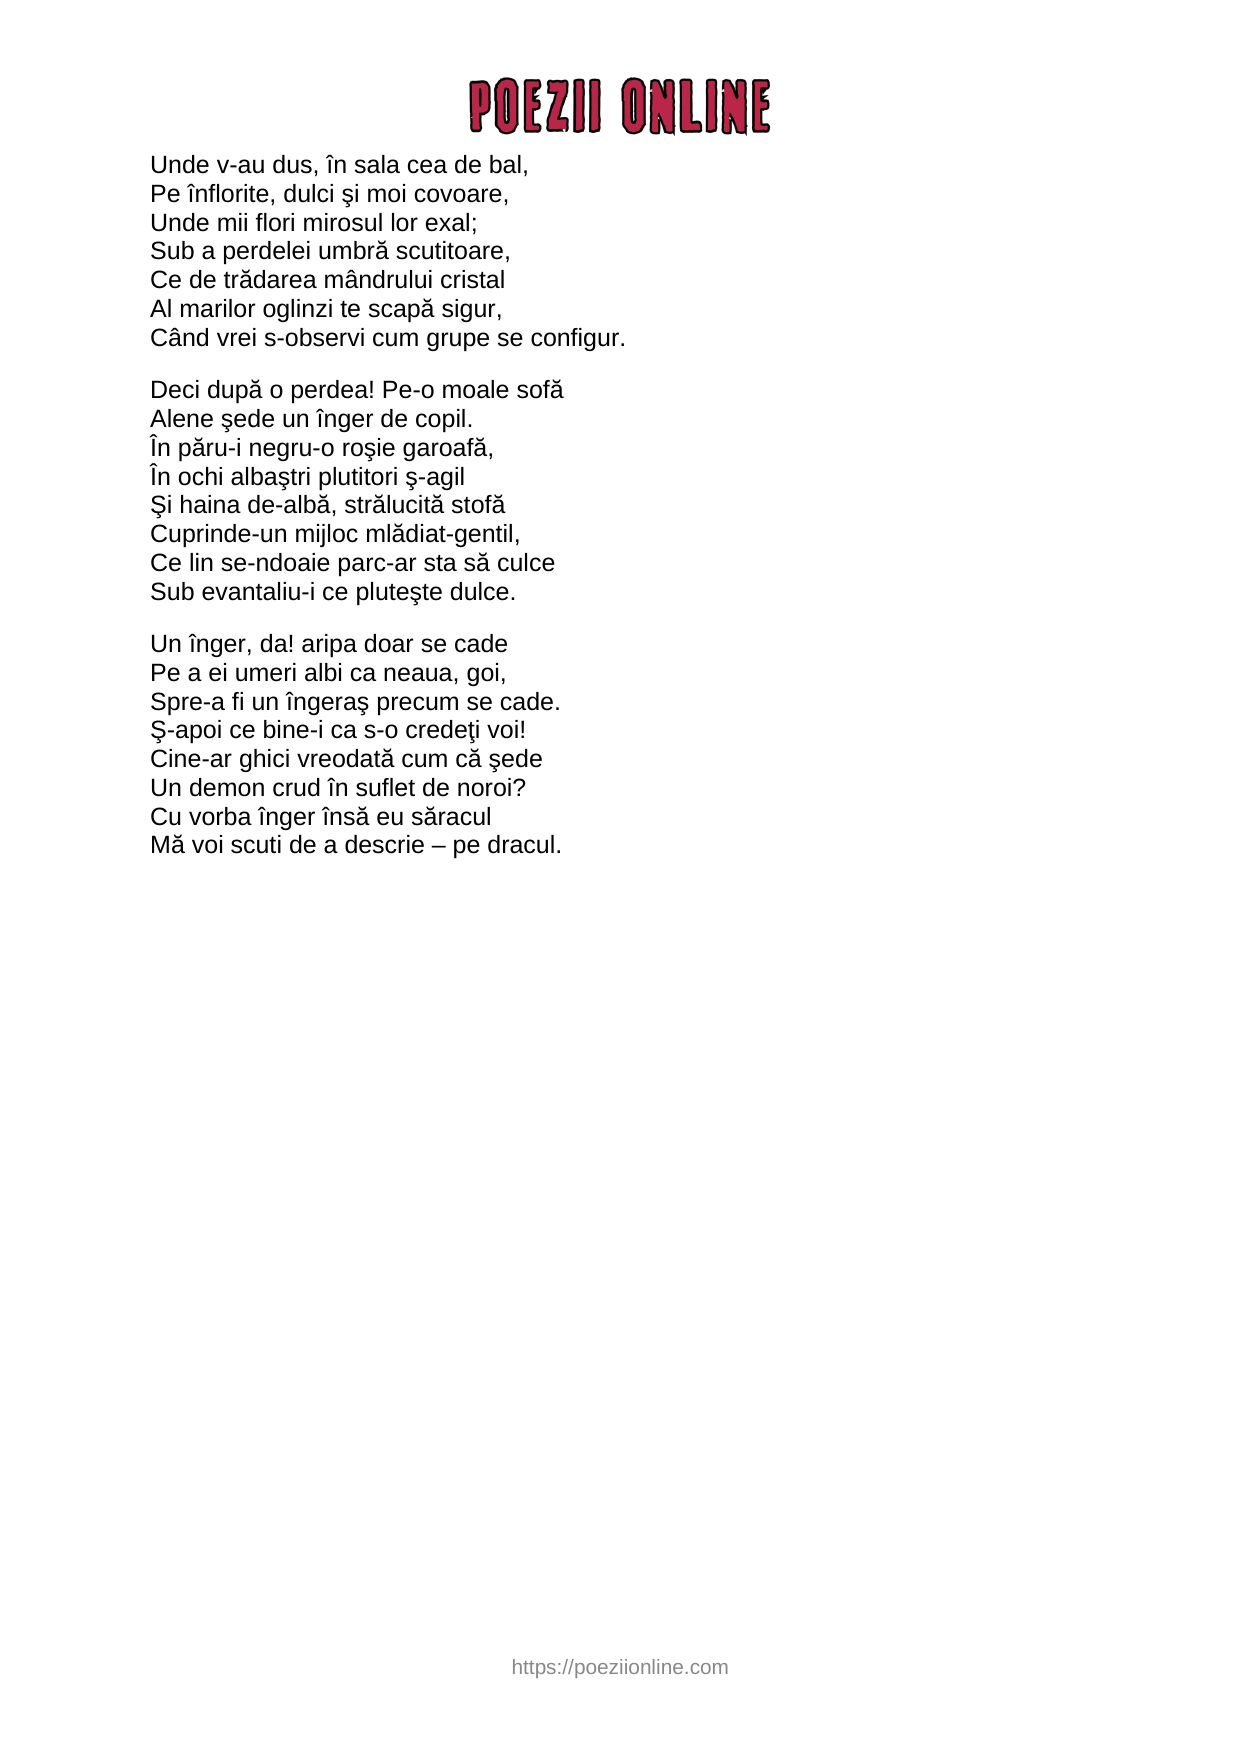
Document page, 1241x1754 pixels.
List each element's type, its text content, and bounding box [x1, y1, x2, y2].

text Deci după o perdea! Pe-o moale sofă [150, 375, 1090, 404]
text Un demon crud în suflet de noroi? [150, 773, 1090, 802]
text Alene şede un înger de copil. [150, 404, 1090, 433]
text Al marilor oglinzi te scapă sigur, [150, 294, 1090, 322]
text Când vrei s-observi cum grupe se configur. [150, 322, 1090, 351]
text Ce de trădarea mândrului cristal [150, 265, 1090, 294]
text Unde v-au dus, în sala cea de bal, [150, 150, 1090, 179]
text Pe înflorite, dulci şi moi covoare, [150, 179, 1090, 207]
text Cuprinde-un mijloc mlădiat-gentil, [150, 519, 1090, 548]
text Sub a perdelei umbră scutitoare, [150, 236, 1090, 265]
text Şi haina de-albă, strălucită stofă [150, 490, 1090, 519]
text Un înger, da! aripa doar se cade [150, 629, 1090, 658]
text Cine-ar ghici vreodată cum că şede [150, 744, 1090, 773]
text Spre-a fi un îngeraş precum se cade. [150, 687, 1090, 715]
picture [463, 74, 777, 138]
text Sub evantaliu-i ce pluteşte dulce. [150, 576, 1090, 605]
text Ş-apoi ce bine-i ca s-o credeţi voi! [150, 715, 1090, 744]
text În ochi albaştri plutitori ş-agil [150, 461, 1090, 490]
text Pe a ei umeri albi ca neaua, goi, [150, 658, 1090, 687]
text Mă voi scuti de a descrie – pe dracul. [150, 830, 1090, 859]
text Unde mii flori mirosul lor exal; [150, 207, 1090, 236]
text Ce lin se-ndoaie parc-ar sta să culce [150, 548, 1090, 576]
text În păru-i negru-o roşie garoafă, [150, 433, 1090, 461]
text Cu vorba înger însă eu săracul [150, 802, 1090, 830]
